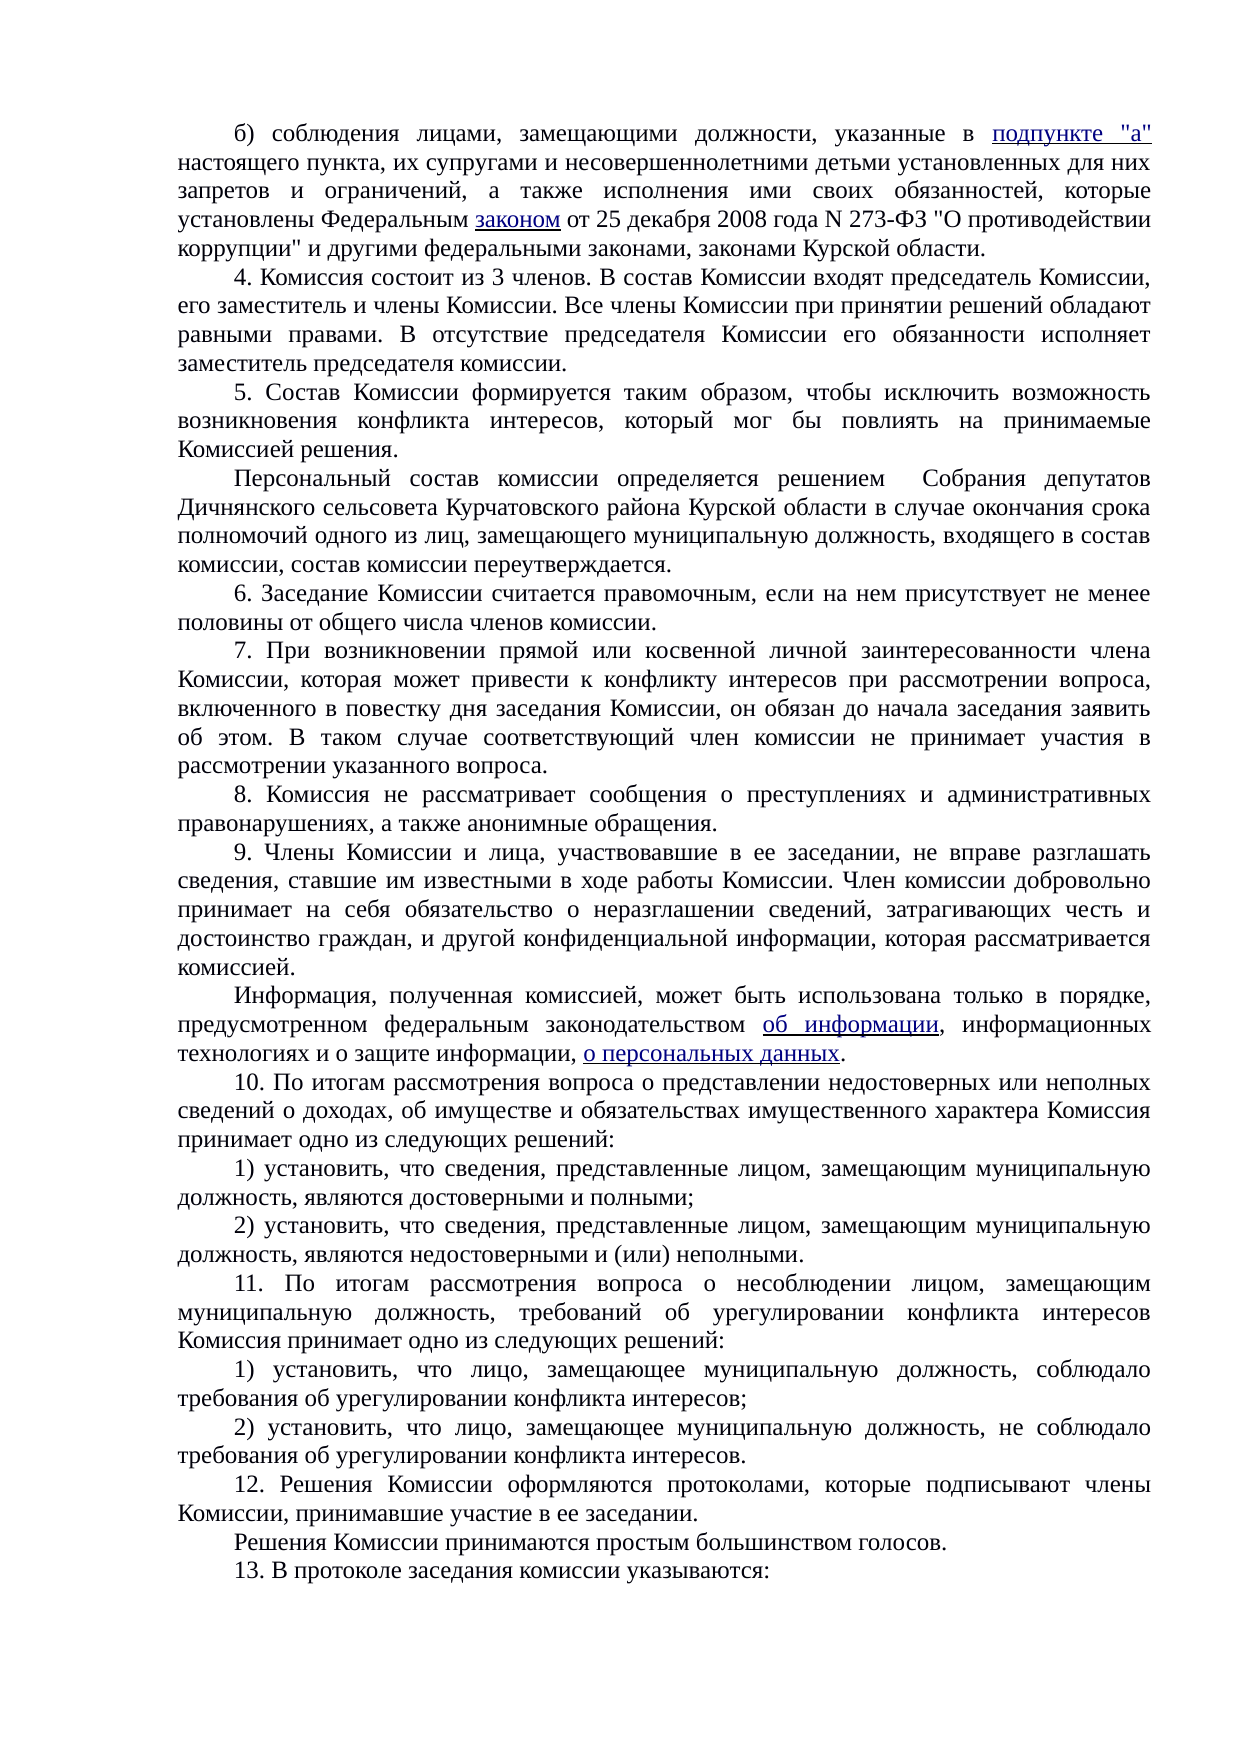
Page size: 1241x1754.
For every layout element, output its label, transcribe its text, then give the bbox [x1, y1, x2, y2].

text 2) установить, что сведения, представленные лицом, замещающим муниципальную должность, являются недостоверными и (или) неполными. [177, 1211, 1152, 1268]
text 2) установить, что лицо, замещающее муниципальную должность, не соблюдало требования об урегулировании конфликта интересов. [177, 1412, 1152, 1469]
text 8. Комиссия не рассматривает сообщения о преступлениях и административных правонарушениях, а также анонимные обращения. [177, 779, 1152, 837]
text 12. Решения Комиссии оформляются протоколами, которые подписывают члены Комиссии, принимавшие участие в ее заседании. [177, 1469, 1152, 1527]
text 7. При возникновении прямой или косвенной личной заинтересованности члена Комиссии, которая может привести к конфликту интересов при рассмотрении вопроса, включенного в повестку дня заседания Комиссии, он обязан до начала заседания заявить об этом. В таком случае соответствующий член комиссии не принимает участия в рассмотрении указанного вопроса. [177, 636, 1152, 779]
text 5. Состав Комиссии формируется таким образом, чтобы исключить возможность возникновения конфликта интересов, который мог бы повлиять на принимаемые Комиссией решения. [177, 377, 1152, 463]
text 11. По итогам рассмотрения вопроса о несоблюдении лицом, замещающим муниципальную должность, требований об урегулировании конфликта интересов Комиссия принимает одно из следующих решений: [177, 1268, 1152, 1354]
text Информация, полученная комиссией, может быть использована только в порядке, предусмотренном федеральным законодательством об информации, информационных технологиях и о защите информации, о персональных данных. [177, 981, 1152, 1067]
text Решения Комиссии принимаются простым большинством голосов. [177, 1527, 1152, 1556]
text 10. По итогам рассмотрения вопроса о представлении недостоверных или неполных сведений о доходах, об имуществе и обязательствах имущественного характера Комиссия принимает одно из следующих решений: [177, 1067, 1152, 1153]
text 9. Члены Комиссии и лица, участвовавшие в ее заседании, не вправе разглашать сведения, ставшие им известными в ходе работы Комиссии. Член комиссии добровольно принимает на себя обязательство о неразглашении сведений, затрагивающих честь и достоинство граждан, и другой конфиденциальной информации, которая рассматривается комиссией. [177, 837, 1152, 981]
text 4. Комиссия состоит из 3 членов. В состав Комиссии входят председатель Комиссии, его заместитель и члены Комиссии. Все члены Комиссии при принятии решений обладают равными правами. В отсутствие председателя Комиссии его обязанности исполняет заместитель председателя комиссии. [177, 262, 1152, 377]
text б) соблюдения лицами, замещающими должности, указанные в подпункте "а" настоящего пункта, их супругами и несовершеннолетними детьми установленных для них запретов и ограничений, а также исполнения ими своих обязанностей, которые установлены Федеральным законом от 25 декабря 2008 года N 273-ФЗ "О противодействии коррупции" и другими федеральными законами, законами Курской области. [177, 118, 1152, 262]
text Персональный состав комиссии определяется решением Собрания депутатов Дичнянского сельсовета Курчатовского района Курской области в случае окончания срока полномочий одного из лиц, замещающего муниципальную должность, входящего в состав комиссии, состав комиссии переутверждается. [177, 463, 1152, 578]
text 1) установить, что сведения, представленные лицом, замещающим муниципальную должность, являются достоверными и полными; [177, 1153, 1152, 1211]
text 6. Заседание Комиссии считается правомочным, если на нем присутствует не менее половины от общего числа членов комиссии. [177, 578, 1152, 636]
text 1) установить, что лицо, замещающее муниципальную должность, соблюдало требования об урегулировании конфликта интересов; [177, 1354, 1152, 1412]
text 13. В протоколе заседания комиссии указываются: [177, 1556, 1152, 1584]
